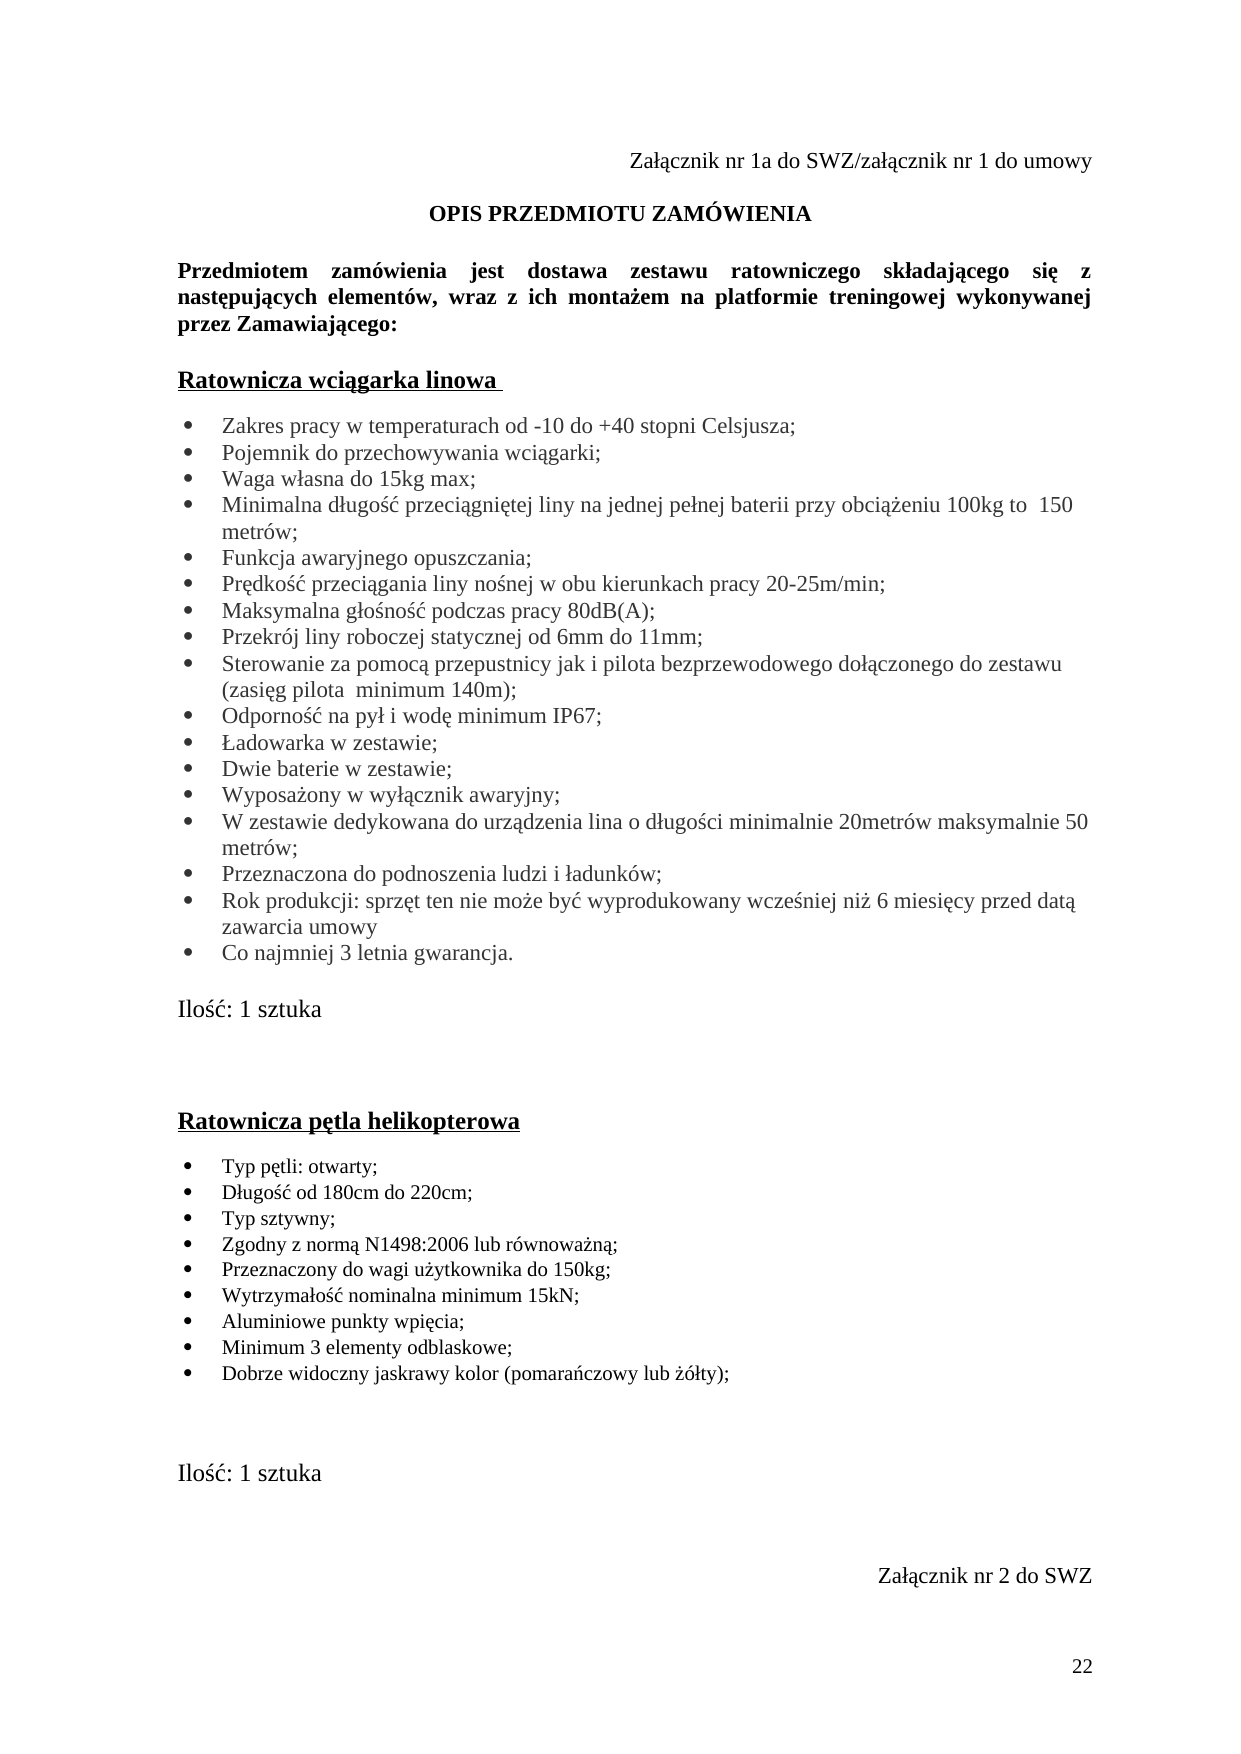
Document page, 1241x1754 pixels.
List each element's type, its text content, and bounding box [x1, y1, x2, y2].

list Rok produkcji: sprzęt ten nie może być wyprodukowany wcześniej niż 6 miesięcy przed datą zawarcia umowy [184, 887, 1093, 939]
list Dobrze widoczny jaskrawy kolor (pomarańczowy lub żółty); [184, 1361, 1093, 1385]
list Minimalna długość przeciągniętej liny na jednej pełnej baterii przy obciążeniu 100kg to 150 metrów; [184, 491, 1093, 544]
text Ratownicza pętla helikopterowa [177, 1106, 1093, 1135]
list Wytrzymałość nominalna minimum 15kN; [184, 1283, 1093, 1307]
text Ilość: 1 sztuka [177, 1458, 1093, 1486]
list Przeznaczona do podnoszenia ludzi i ładunków; [184, 860, 1093, 887]
list Co najmniej 3 letnia gwarancja. [184, 939, 1093, 966]
list Funkcja awaryjnego opuszczania; [184, 544, 1093, 571]
list Maksymalna głośność podczas pracy 80dB(A); [184, 597, 1093, 623]
list Dwie baterie w zestawie; [184, 755, 1093, 781]
text Ratownicza wciągarka linowa [177, 365, 1093, 393]
list Długość od 180cm do 220cm; [184, 1179, 1093, 1204]
list Sterowanie za pomocą przepustnicy jak i pilota bezprzewodowego dołączonego do zestawu (zasięg pilota minimum 140m); [184, 649, 1093, 702]
list Odporność na pył i wodę minimum IP67; [184, 702, 1093, 729]
list Zgodny z normą N1498:2006 lub równoważną; [184, 1231, 1093, 1256]
list Wyposażony w wyłącznik awaryjny; [184, 781, 1093, 808]
text Załącznik nr 2 do SWZ [177, 1562, 1093, 1589]
list W zestawie dedykowana do urządzenia lina o długości minimalnie 20metrów maksymalnie 50 metrów; [184, 808, 1093, 860]
list Przekrój liny roboczej statycznej od 6mm do 11mm; [184, 623, 1093, 649]
list Prędkość przeciągania liny nośnej w obu kierunkach pracy 20-25m/min; [184, 571, 1093, 597]
list Aluminiowe punkty wpięcia; [184, 1309, 1093, 1333]
text Przedmiotem zamówienia jest dostawa zestawu ratowniczego składającego się z następujących elementów, wraz z ich montażem na platformie treningowej wykonywanej przez Zamawiającego: [177, 257, 1093, 336]
text OPIS PRZEDMIOTU ZAMÓWIENIA [295, 200, 945, 227]
list Waga własna do 15kg max; [184, 465, 1093, 491]
list Ładowarka w zestawie; [184, 729, 1093, 755]
list Przeznaczony do wagi użytkownika do 150kg; [184, 1257, 1093, 1281]
text Załącznik nr 1a do SWZ/załącznik nr 1 do umowy [177, 148, 1093, 174]
list Typ sztywny; [184, 1206, 1093, 1229]
list Zakres pracy w temperaturach od -10 do +40 stopni Celsjusza; [184, 412, 1093, 439]
text Ilość: 1 sztuka [177, 994, 1093, 1023]
list Pojemnik do przechowywania wciągarki; [184, 439, 1093, 465]
list Minimum 3 elementy odblaskowe; [184, 1335, 1093, 1359]
list Typ pętli: otwarty; [184, 1154, 1093, 1178]
